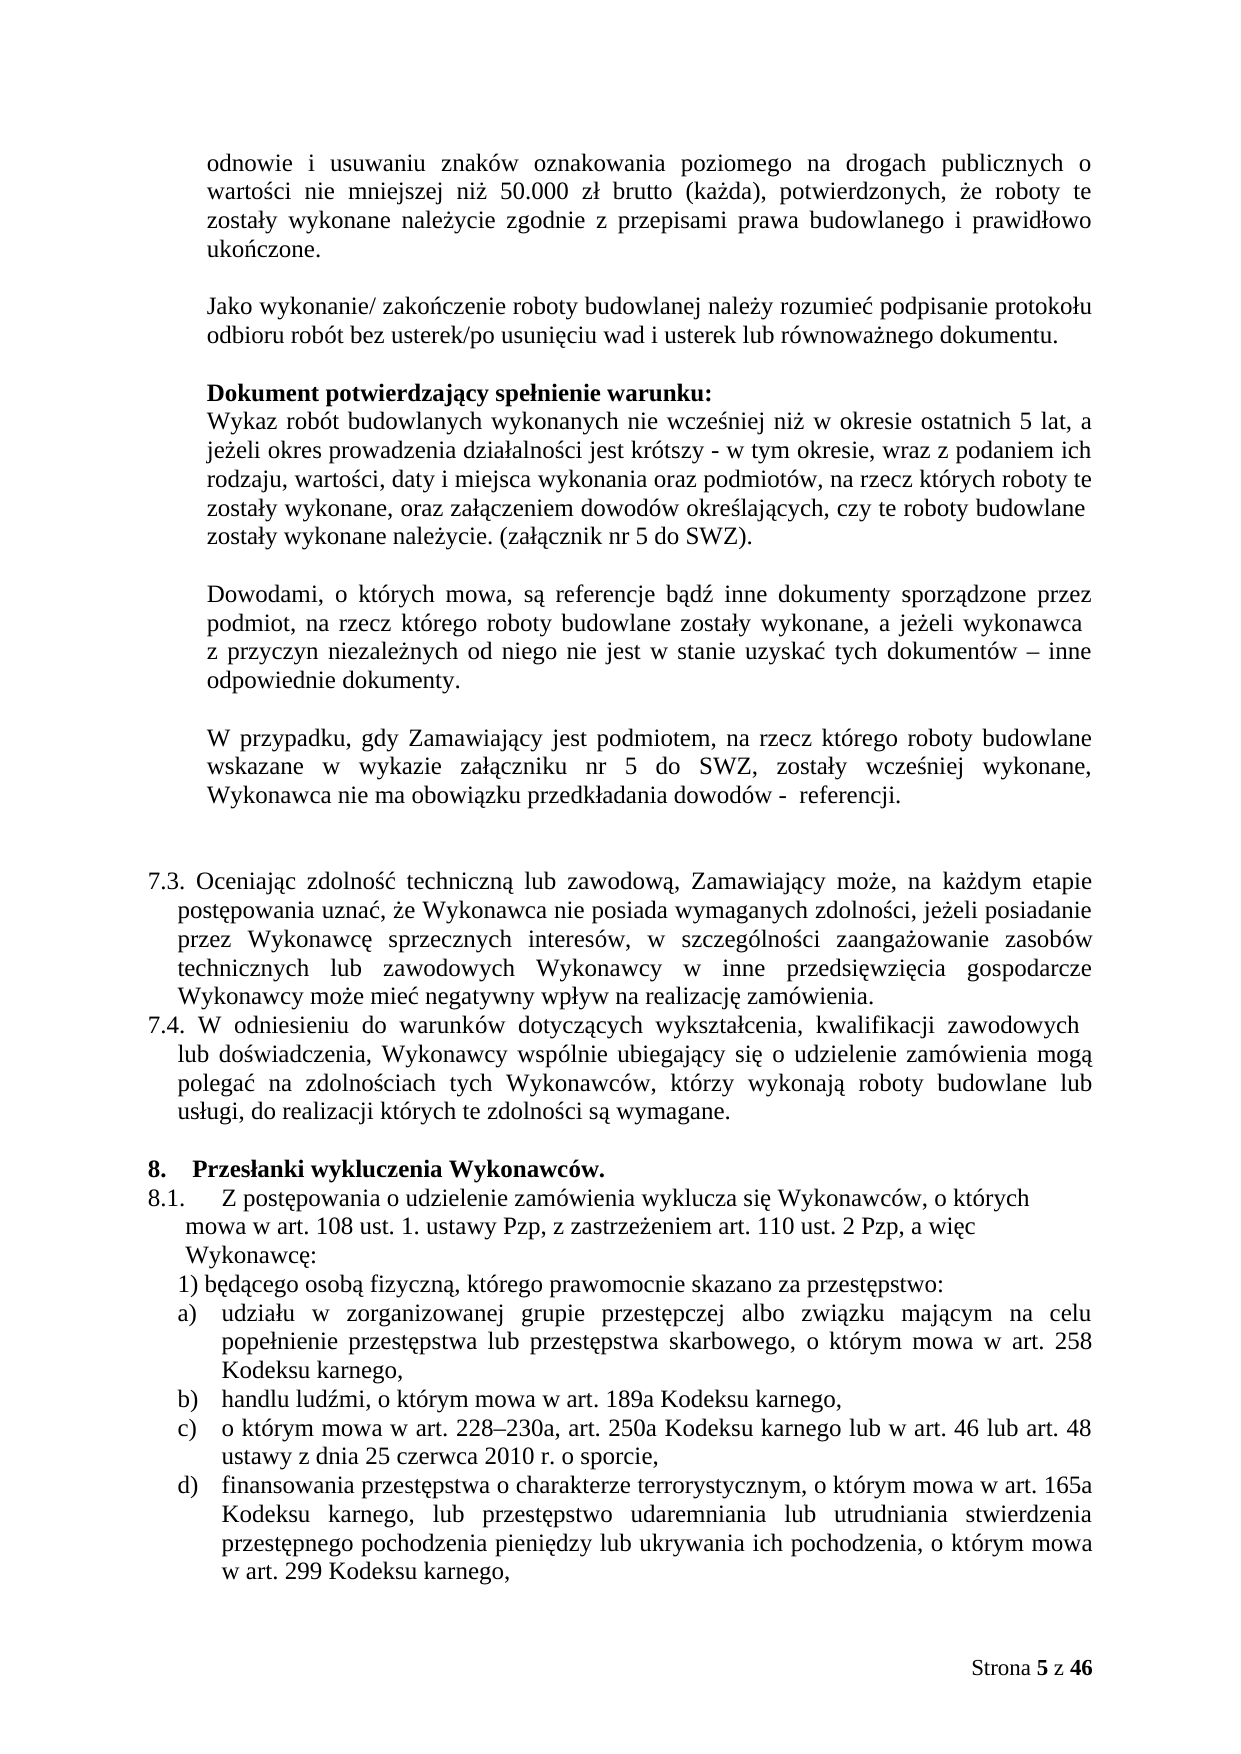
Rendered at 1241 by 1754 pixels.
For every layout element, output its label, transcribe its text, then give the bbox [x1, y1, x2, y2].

list finansowania przestępstwa o charakterze terrorystycznym, o którym mowa w art. 165a Kodeksu karnego, lub przestępstwo udaremniania lub utrudniania stwierdzenia przestępnego pochodzenia pieniędzy lub ukrywania ich pochodzenia, o którym mowa w art. 299 Kodeksu karnego, [177, 1470, 1093, 1585]
list 7.3. Oceniając zdolność techniczną lub zawodową, Zamawiający może, na każdym etapie postępowania uznać, że Wykonawca nie posiada wymaganych zdolności, jeżeli posiadanie przez Wykonawcę sprzecznych interesów, w szczególności zaangażowanie zasobów technicznych lub zawodowych Wykonawcy w inne przedsięwzięcia gospodarcze Wykonawcy może mieć negatywny wpływ na realizację zamówienia. [148, 866, 1093, 1010]
list Wykaz robót budowlanych wykonanych nie wcześniej niż w okresie ostatnich 5 lat, a jeżeli okres prowadzenia działalności jest krótszy - w tym okresie, wraz z podaniem ich rodzaju, wartości, daty i miejsca wykonania oraz podmiotów, na rzecz których roboty te zostały wykonane, oraz załączeniem dowodów określających, czy te roboty budowlane zostały wykonane należycie. (załącznik nr 5 do SWZ). [207, 406, 1093, 550]
list Dokument potwierdzający spełnienie warunku: [207, 378, 1093, 406]
list będącego osobą fizyczną, którego prawomocnie skazano za przestępstwo: [177, 1269, 1093, 1298]
list W przypadku, gdy Zamawiający jest podmiotem, na rzecz którego roboty budowlane wskazane w wykazie załączniku nr 5 do SWZ, zostały wcześniej wykonane, Wykonawca nie ma obowiązku przedkładania dowodów - referencji. [207, 723, 1093, 809]
list Dowodami, o których mowa, są referencje bądź inne dokumenty sporządzone przez podmiot, na rzecz którego roboty budowlane zostały wykonane, a jeżeli wykonawca z przyczyn niezależnych od niego nie jest w stanie uzyskać tych dokumentów – inne odpowiednie dokumenty. [207, 579, 1093, 694]
list Przesłanki wykluczenia Wykonawców. [148, 1154, 1093, 1183]
list udziału w zorganizowanej grupie przestępczej albo związku mającym na celu popełnienie przestępstwa lub przestępstwa skarbowego, o którym mowa w art. 258 Kodeksu karnego, [177, 1298, 1093, 1384]
list o którym mowa w art. 228–230a, art. 250a Kodeksu karnego lub w art. 46 lub art. 48 ustawy z dnia 25 czerwca 2010 r. o sporcie, [177, 1413, 1093, 1470]
list Jako wykonanie/ zakończenie roboty budowlanej należy rozumieć podpisanie protokołu odbioru robót bez usterek/po usunięciu wad i usterek lub równoważnego dokumentu. [207, 291, 1093, 349]
list Z postępowania o udzielenie zamówienia wyklucza się Wykonawców, o których mowa w art. 108 ust. 1. ustawy Pzp, z zastrzeżeniem art. 110 ust. 2 Pzp, a więc Wykonawcę: [148, 1183, 1093, 1269]
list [207, 148, 1093, 263]
list handlu ludźmi, o którym mowa w art. 189a Kodeksu karnego, [177, 1384, 1093, 1413]
list 7.4. W odniesieniu do warunków dotyczących wykształcenia, kwalifikacji zawodowych lub doświadczenia, Wykonawcy wspólnie ubiegający się o udzielenie zamówienia mogą polegać na zdolnościach tych Wykonawców, którzy wykonają roboty budowlane lub usługi, do realizacji których te zdolności są wymagane. [148, 1010, 1093, 1125]
